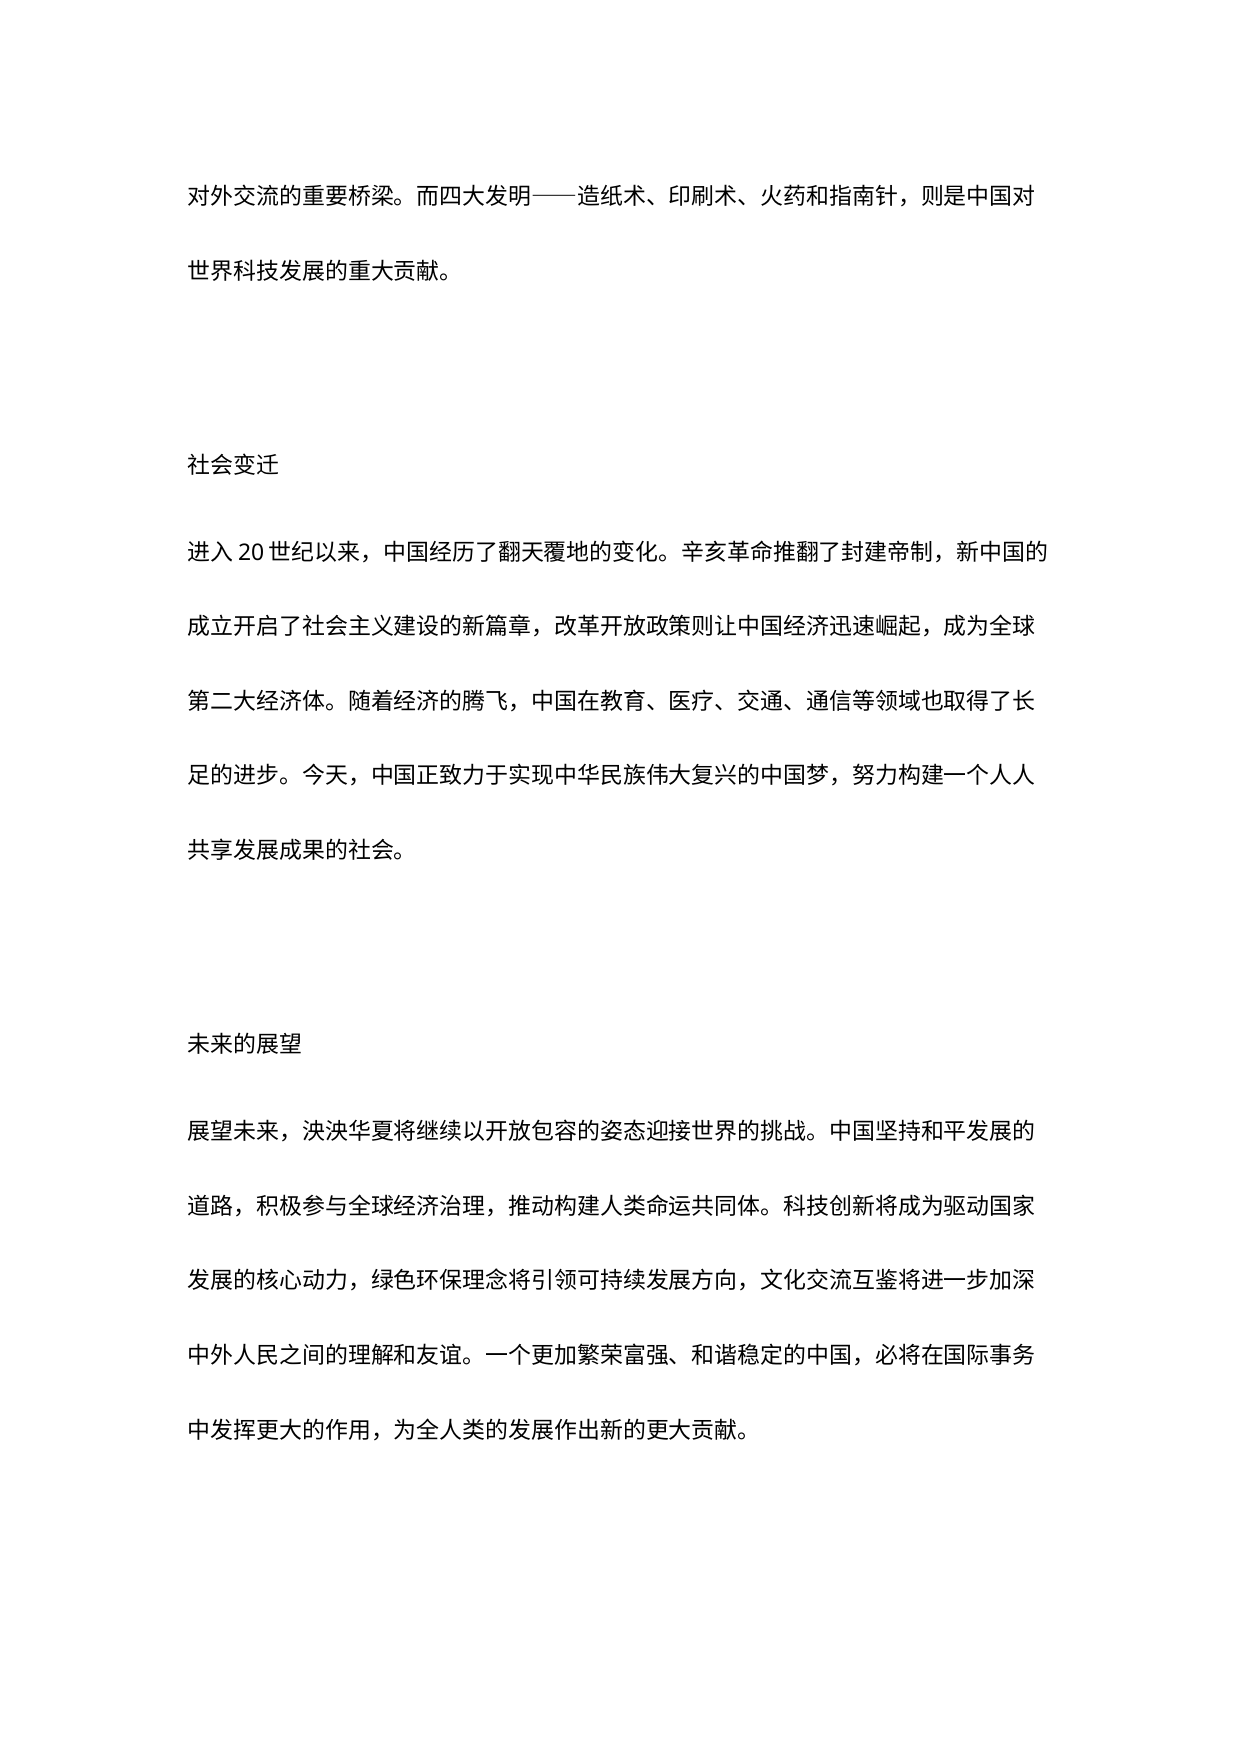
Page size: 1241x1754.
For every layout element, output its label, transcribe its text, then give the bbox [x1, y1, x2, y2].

text 未来的展望 [187, 1011, 1053, 1076]
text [187, 162, 1053, 302]
text 进入20世纪以来，中国经历了翻天覆地的变化。辛亥革命推翻了封建帝制，新中国的成立开启了社会主义建设的新篇章，改革开放政策则让中国经济迅速崛起，成为全球第二大经济体。随着经济的腾飞，中国在教育、医疗、交通、通信等领域也取得了长足的进步。今天，中国正致力于实现中华民族伟大复兴的中国梦，努力构建一个人人共享发展成果的社会。 [187, 517, 1053, 881]
text 展望未来，泱泱华夏将继续以开放包容的姿态迎接世界的挑战。中国坚持和平发展的道路，积极参与全球经济治理，推动构建人类命运共同体。科技创新将成为驱动国家发展的核心动力，绿色环保理念将引领可持续发展方向，文化交流互鉴将进一步加深中外人民之间的理解和友谊。一个更加繁荣富强、和谐稳定的中国，必将在国际事务中发挥更大的作用，为全人类的发展作出新的更大贡献。 [187, 1097, 1053, 1461]
text 社会变迁 [187, 431, 1053, 496]
